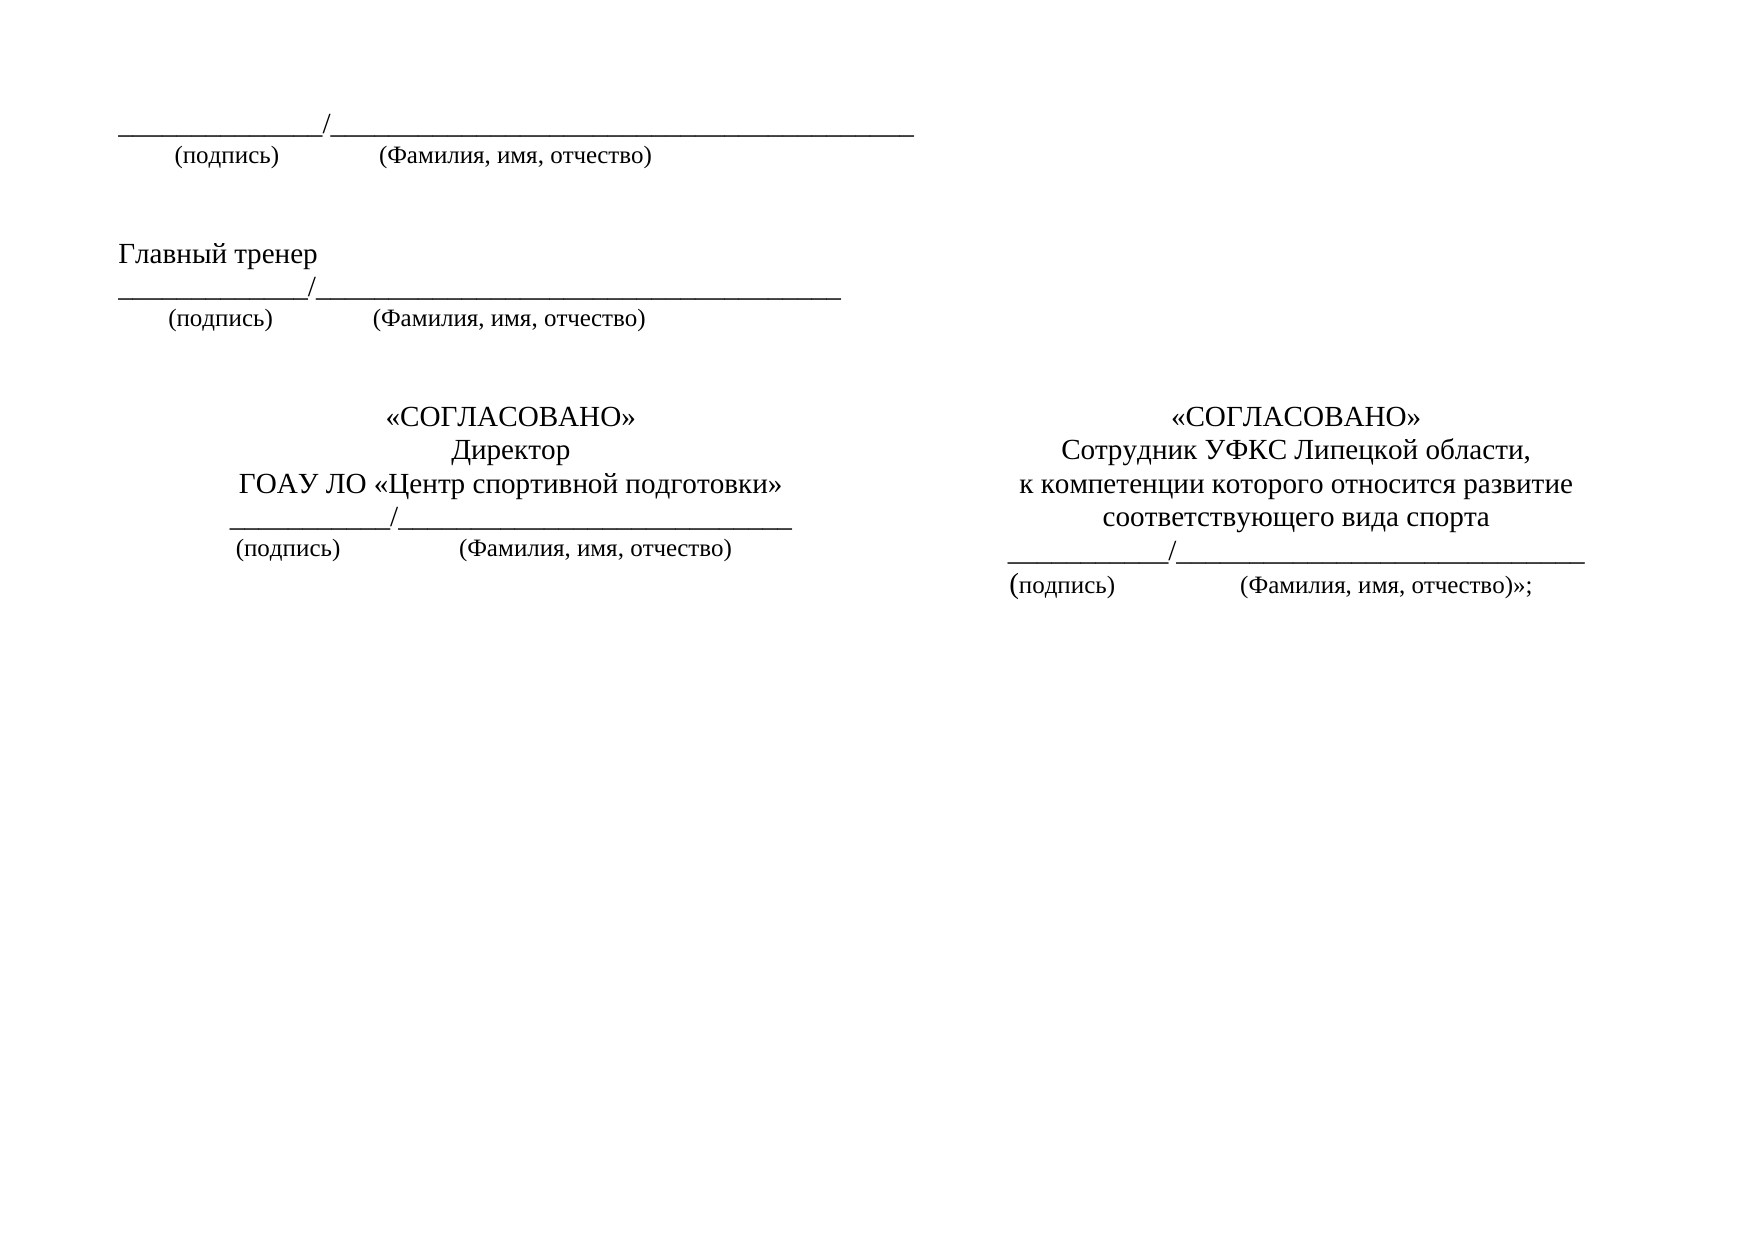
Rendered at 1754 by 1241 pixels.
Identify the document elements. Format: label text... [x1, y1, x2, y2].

table_header «СОГЛАСОВАНО» Директор ГОАУ ЛО «Центр спортивной подготовки» ___________/___________________________ (подпись) (Фамилия, имя, отчество) [118, 399, 903, 624]
text (подпись) (Фамилия, имя, отчество) [118, 303, 1636, 332]
text ______________/________________________________________ [118, 106, 1636, 140]
text _____________/____________________________________ [118, 269, 1636, 303]
table_header «СОГЛАСОВАНО» Сотрудник УФКС Липецкой области, к компетенции которого относится развитие соответствующего вида спорта ___________/____________________________ (подпись) (Фамилия, имя, отчество)»; [903, 399, 1689, 624]
text Главный тренер [118, 236, 1636, 269]
text (подпись) (Фамилия, имя, отчество) [118, 140, 1636, 169]
